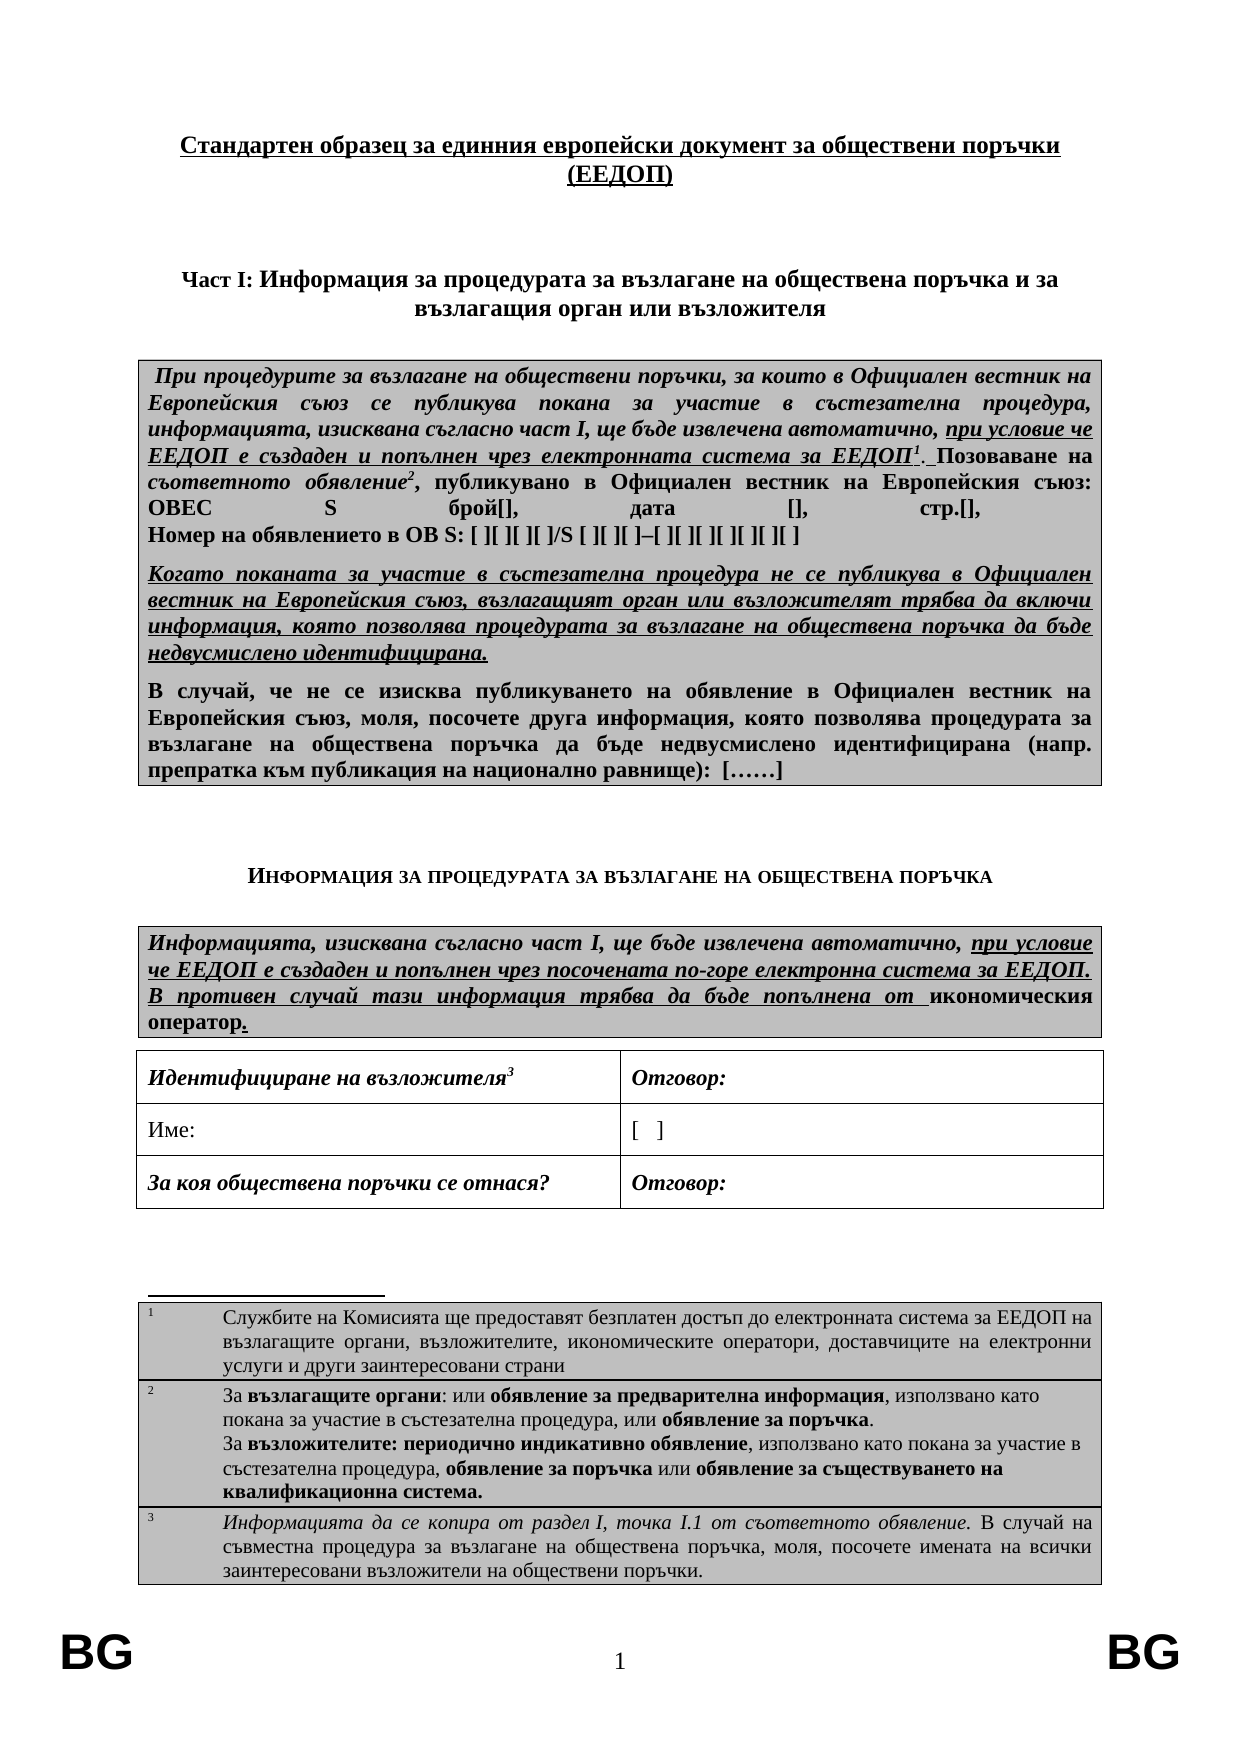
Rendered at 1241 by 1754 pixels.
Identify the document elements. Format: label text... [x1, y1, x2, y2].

text В случай, че не се изисква публикуването на обявление в Официален вестник на Европейския съюз, моля, посочете друга информация, която позволява процедурата за възлагане на обществена поръчка да бъде недвусмислено идентифицирана (напр. препратка към публикация на национално равнище): [……] [139, 674, 1101, 785]
table_header Идентифициране на възложителя [137, 1051, 620, 1103]
text Стандартен образец за единния европейски документ за обществени поръчки (ЕЕДОП) [148, 131, 1093, 188]
table_cell Име: [137, 1104, 620, 1155]
title Информация за процедурата за възлагане на обществена поръчка [148, 862, 1093, 889]
table_cell За коя обществена поръчки се отнася? [137, 1156, 620, 1208]
table_header Отговор: [621, 1051, 1103, 1103]
table_cell [ ] [621, 1104, 1103, 1155]
text Когато поканата за участие в състезателна процедура не се публикува в Официален вестник на Европейския съюз, възлагащият орган или възложителят трябва да включи информация, която позволява процедурата за възлагане на обществена поръчка да бъде недвусмислено идентифицирана. [139, 556, 1101, 665]
title Част І: Информация за процедурата за възлагане на обществена поръчка и за възлагащия орган или възложителя [148, 264, 1093, 322]
table_cell Отговор: [621, 1156, 1103, 1208]
text При процедурите за възлагане на обществени поръчки, за които в Официален вестник на Европейския съюз се публикува покана за участие в състезателна процедура, информацията, изисквана съгласно част I, ще бъде извлечена автоматично, при условие че ЕЕДОП е създаден и попълнен чрез електронната система за ЕЕДОП. Позоваване на съответното обявление, публикувано в Официален вестник на Европейския съюз: OВEС S брой[], дата [], стр.[], Номер на обявлението в ОВ S: [ ][ ][ ][ ]/S [ ][ ][ ]–[ ][ ][ ][ ][ ][ ][ ] [139, 361, 1101, 547]
text Информацията, изисквана съгласно част I, ще бъде извлечена автоматично, при условие че ЕЕДОП е създаден и попълнен чрез посочената по-горе електронна система за ЕЕДОП. В противен случай тази информация трябва да бъде попълнена от икономическия оператор. [139, 927, 1101, 1037]
